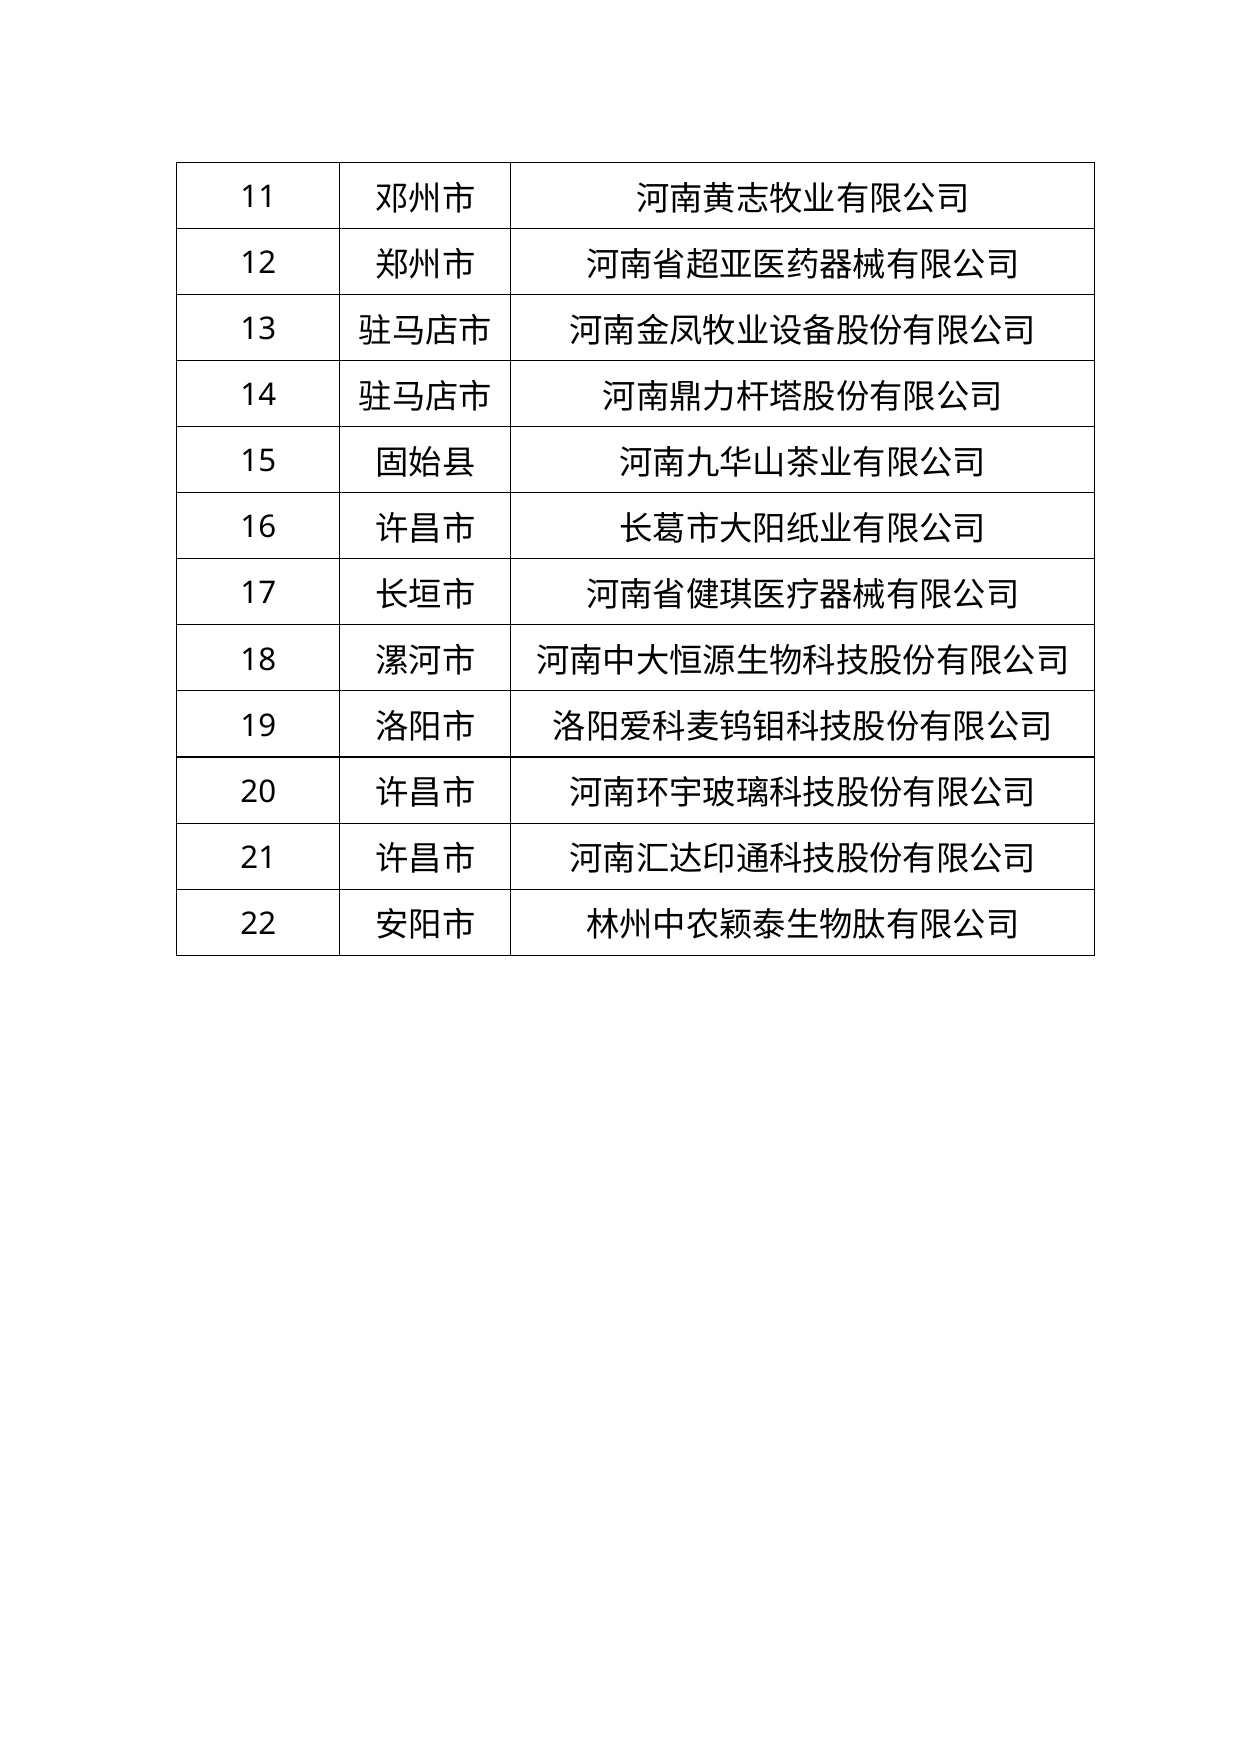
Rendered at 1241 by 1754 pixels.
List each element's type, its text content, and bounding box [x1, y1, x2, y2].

table_cell 长葛市大阳纸业有限公司 [511, 493, 1094, 558]
table_cell 河南中大恒源生物科技股份有限公司 [511, 625, 1094, 690]
table_cell 漯河市 [340, 625, 510, 690]
table_cell 14 [177, 361, 339, 426]
table_cell 18 [177, 625, 339, 690]
table_cell 22 [177, 890, 339, 954]
table_cell 19 [177, 691, 339, 756]
table_cell 郑州市 [340, 229, 510, 294]
table_cell 13 [177, 295, 339, 360]
table_cell 16 [177, 493, 339, 558]
table_cell 许昌市 [340, 493, 510, 558]
table_cell 河南省健琪医疗器械有限公司 [511, 559, 1094, 624]
table_cell 河南黄志牧业有限公司 [511, 163, 1094, 228]
table_cell 河南环宇玻璃科技股份有限公司 [511, 758, 1094, 822]
table_cell 15 [177, 427, 339, 492]
table_cell 洛阳爱科麦钨钼科技股份有限公司 [511, 691, 1094, 756]
table_cell 12 [177, 229, 339, 294]
table_cell 11 [177, 163, 339, 228]
table_cell 17 [177, 559, 339, 624]
table_cell 许昌市 [340, 824, 510, 888]
table_cell 20 [177, 758, 339, 822]
table_cell 河南鼎力杆塔股份有限公司 [511, 361, 1094, 426]
table_cell 邓州市 [340, 163, 510, 228]
table_cell 驻马店市 [340, 361, 510, 426]
table_cell 河南九华山茶业有限公司 [511, 427, 1094, 492]
table_cell 固始县 [340, 427, 510, 492]
table_cell 驻马店市 [340, 295, 510, 360]
table_cell 河南省超亚医药器械有限公司 [511, 229, 1094, 294]
table_cell 洛阳市 [340, 691, 510, 756]
table_cell 长垣市 [340, 559, 510, 624]
table_cell 河南汇达印通科技股份有限公司 [511, 824, 1094, 888]
table_cell 许昌市 [340, 758, 510, 822]
table_cell 21 [177, 824, 339, 888]
table_cell 林州中农颖泰生物肽有限公司 [511, 890, 1094, 954]
table_cell 河南金凤牧业设备股份有限公司 [511, 295, 1094, 360]
table_cell 安阳市 [340, 890, 510, 954]
